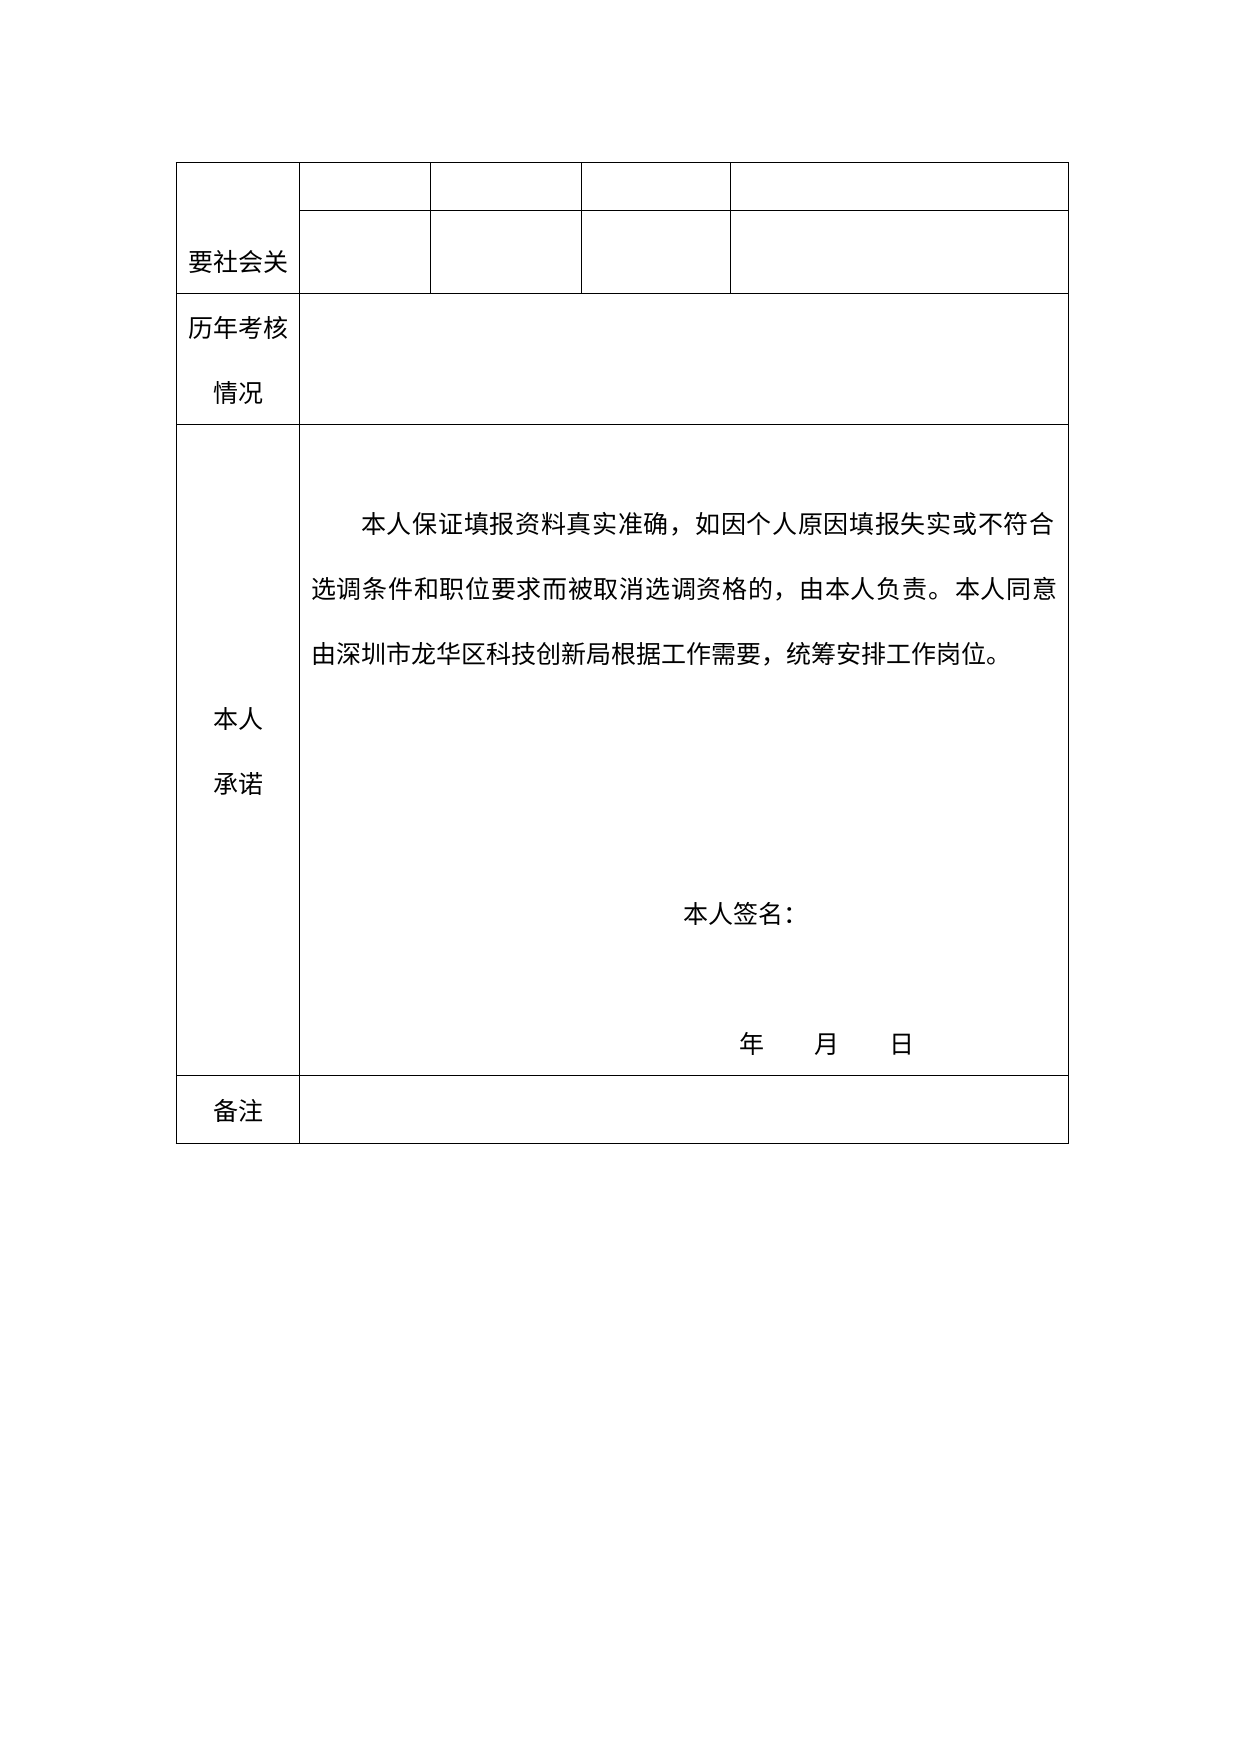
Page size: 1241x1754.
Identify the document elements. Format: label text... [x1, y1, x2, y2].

table_cell [431, 211, 581, 293]
table_cell [582, 211, 730, 293]
table_cell [731, 211, 1068, 293]
table_cell 历年考核情况 [177, 294, 299, 424]
table_cell 备注 [177, 1076, 299, 1143]
table_cell [300, 294, 1068, 424]
table_cell [431, 163, 581, 209]
table_cell [300, 211, 430, 293]
table_cell [300, 163, 430, 209]
table_cell [300, 1076, 1068, 1143]
table_cell [582, 163, 730, 209]
table_cell 本人 承诺 [177, 425, 299, 1075]
table_cell [731, 163, 1068, 209]
table_cell 本人保证填报资料真实准确，如因个人原因填报失实或不符合选调条件和职位要求而被取消选调资格的，由本人负责。本人同意由深圳市龙华区科技创新局根据工作需要，统筹安排工作岗位。 本人签名： 年 月 日 [300, 425, 1068, 1075]
